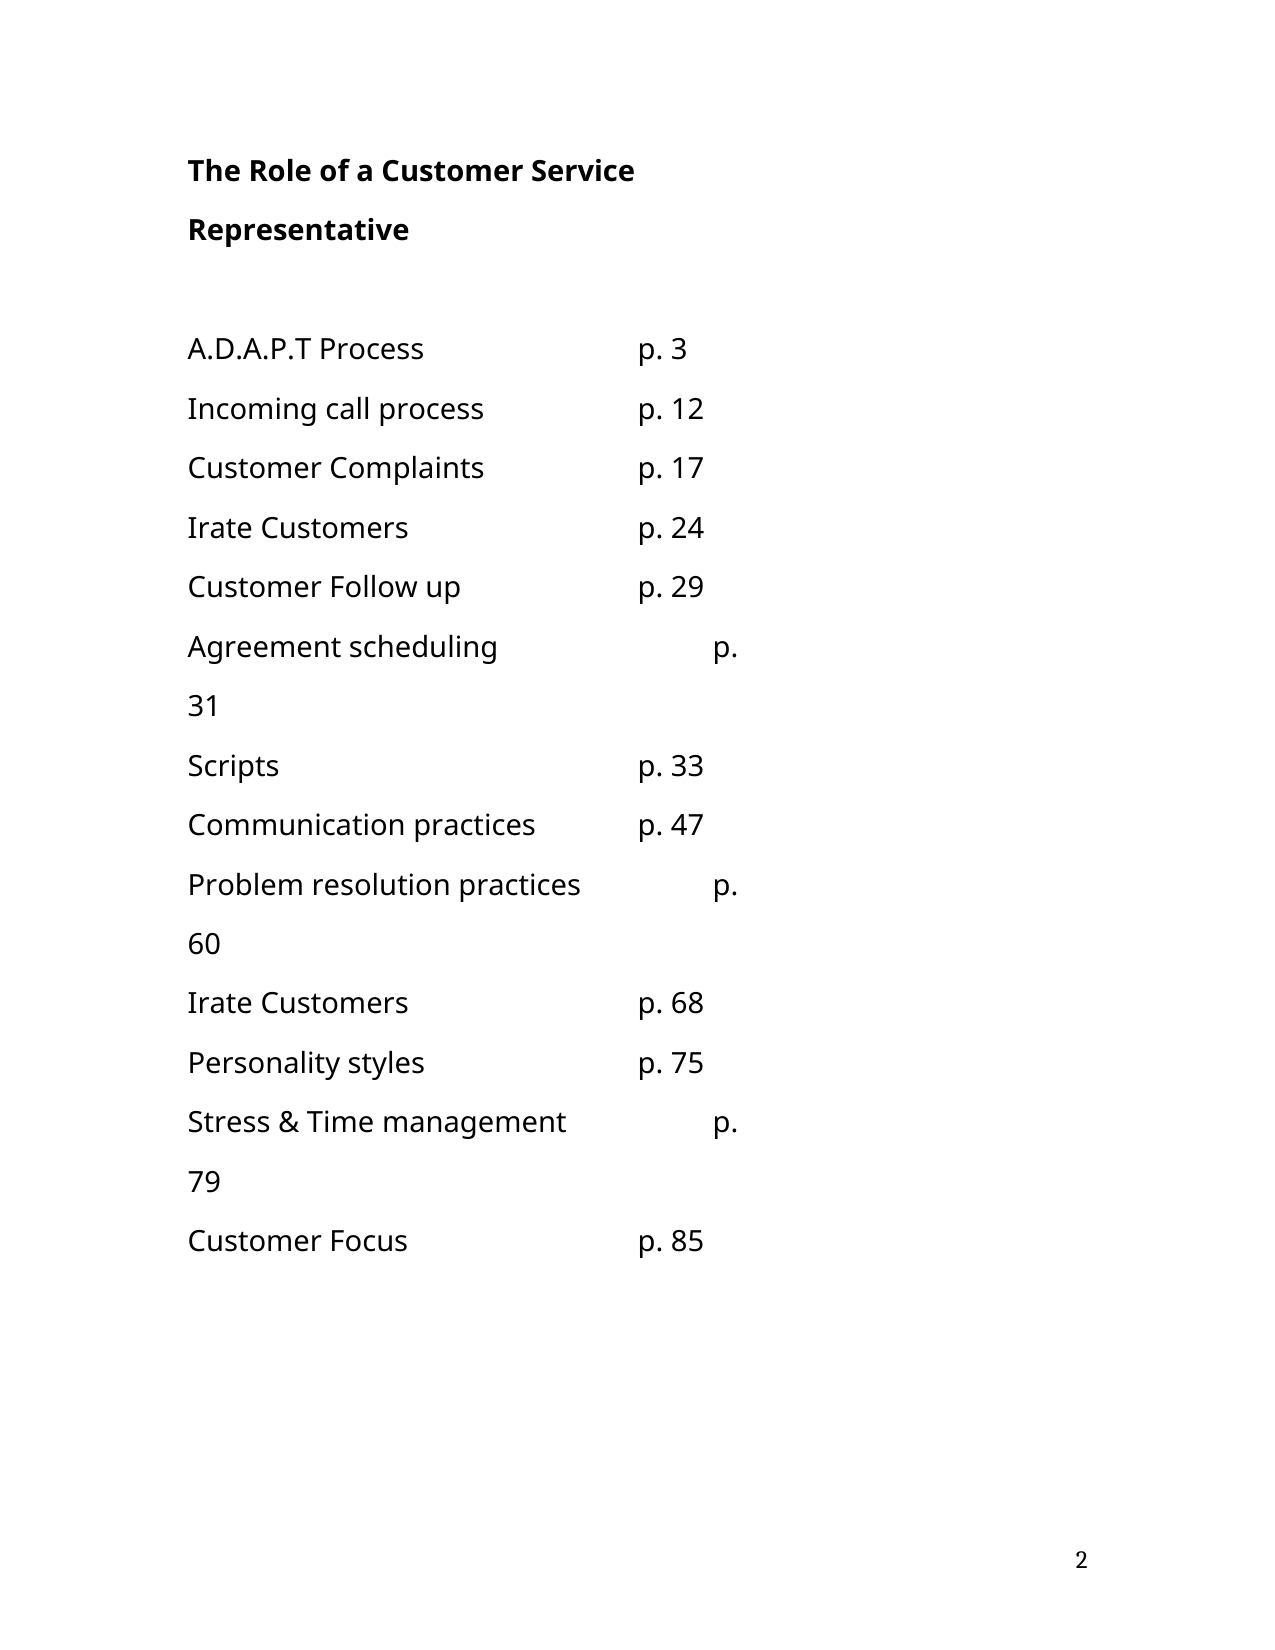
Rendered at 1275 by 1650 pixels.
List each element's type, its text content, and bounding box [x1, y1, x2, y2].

text Irate Customers p. 24 [187, 507, 762, 547]
text A.D.A.P.T Process p. 3 [187, 328, 762, 368]
text Customer Focus p. 85 [187, 1221, 762, 1260]
text Customer Complaints p. 17 [187, 447, 762, 487]
text Problem resolution practices p. 60 [187, 864, 762, 963]
text Irate Customers p. 68 [187, 983, 762, 1022]
text The Role of a Customer Service Representative [187, 150, 762, 249]
text Personality styles p. 75 [187, 1042, 762, 1082]
text Incoming call process p. 12 [187, 388, 762, 428]
text Scripts p. 33 [187, 745, 762, 784]
text Stress & Time management p. 79 [187, 1102, 762, 1201]
text Agreement scheduling p. 31 [187, 626, 762, 725]
text Customer Follow up p. 29 [187, 566, 762, 606]
text Communication practices p. 47 [187, 804, 762, 844]
